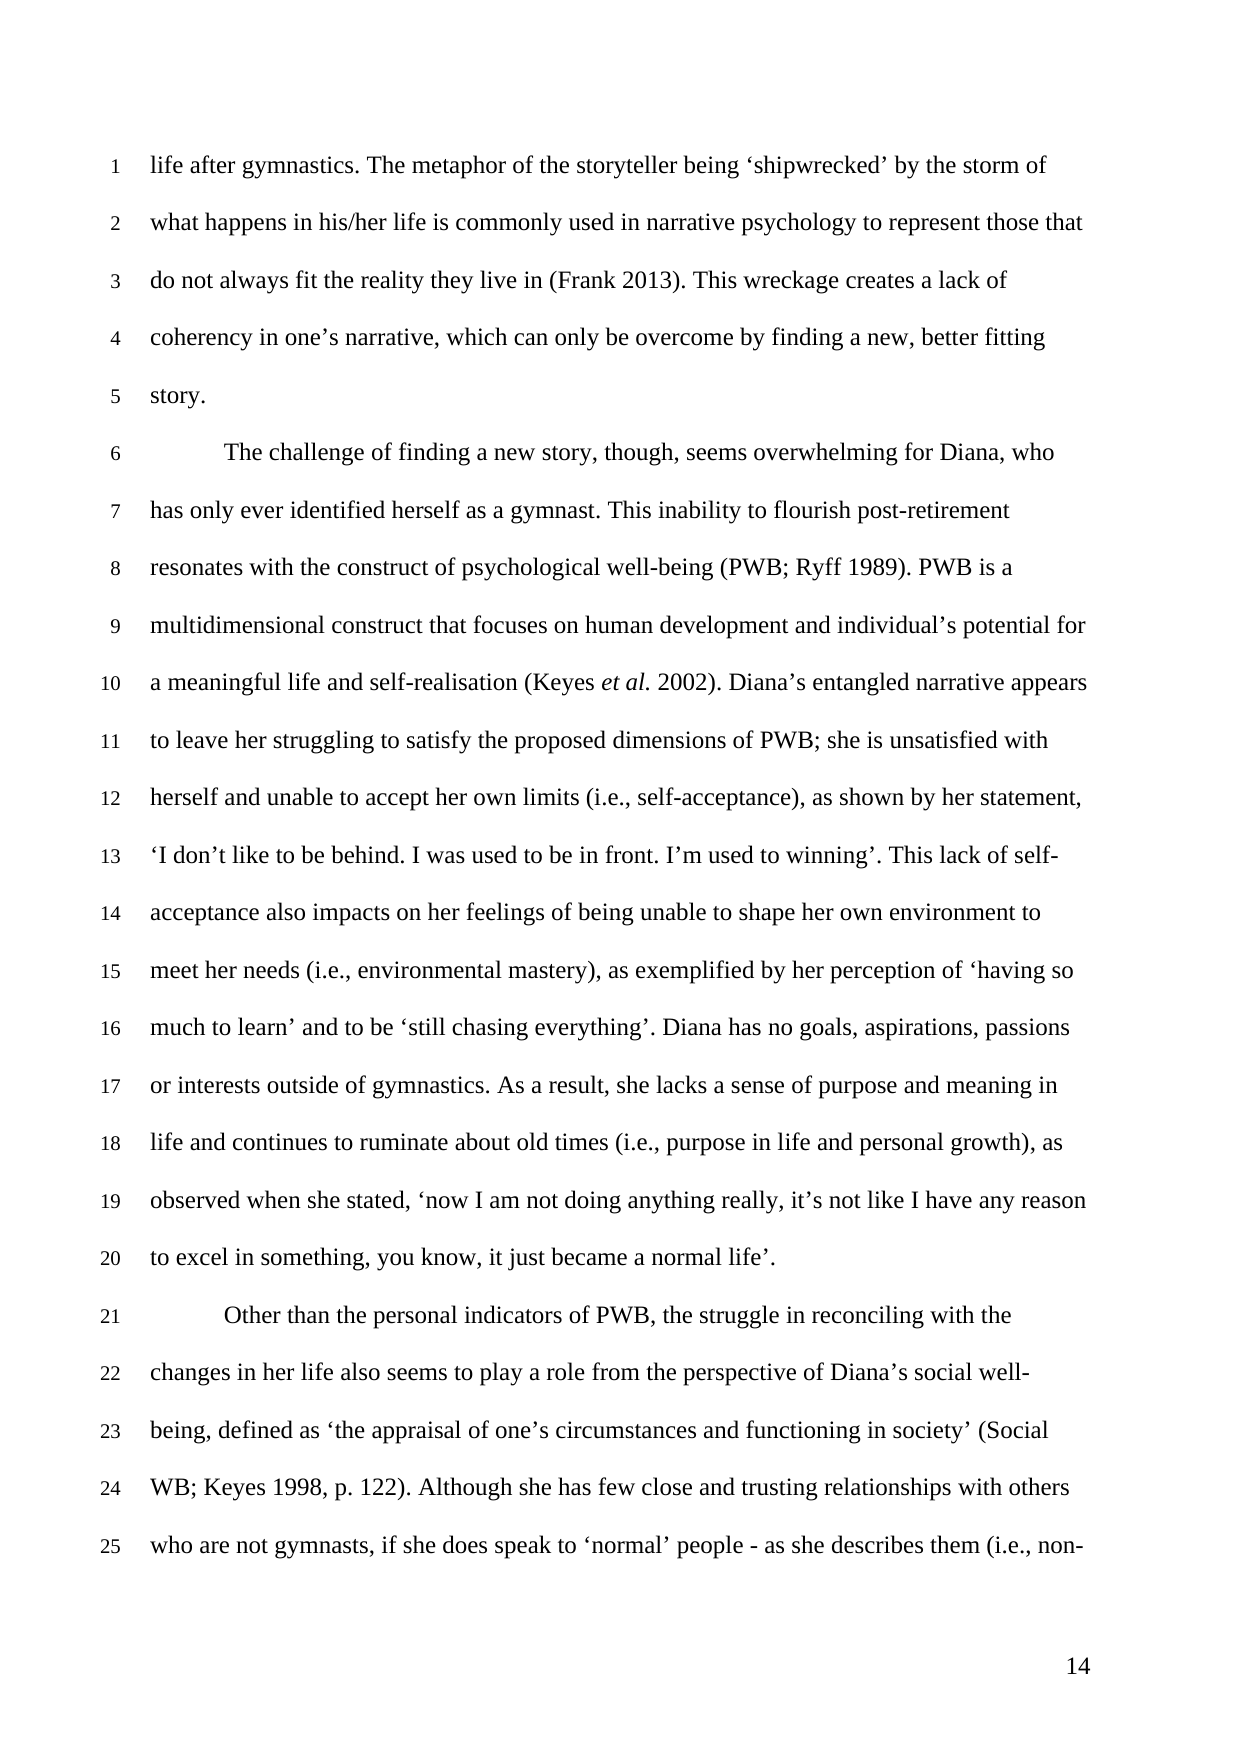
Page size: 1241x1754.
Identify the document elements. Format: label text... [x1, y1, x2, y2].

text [150, 1300, 1090, 1559]
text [150, 150, 1090, 409]
text The challenge of finding a new story, though, seems overwhelming for Diana, who has only ever identified herself as a gymnast. This inability to flourish post-retirement resonates with the construct of psychological well-being (PWB; Ryff 1989). PWB is a multidimensional construct that focuses on human development and individual’s potential for a meaningful life and self-realisation (Keyes et al. 2002). Diana’s entangled narrative appears to leave her struggling to satisfy the proposed dimensions of PWB; she is unsatisfied with herself and unable to accept her own limits (i.e., self-acceptance), as shown by her statement, ‘I don’t like to be behind. I was used to be in front. I’m used to winning’. This lack of self-acceptance also impacts on her feelings of being unable to shape her own environment to meet her needs (i.e., environmental mastery), as exemplified by her perception of ‘having so much to learn’ and to be ‘still chasing everything’. Diana has no goals, aspirations, passions or interests outside of gymnastics. As a result, she lacks a sense of purpose and meaning in life and continues to ruminate about old times (i.e., purpose in life and personal growth), as observed when she stated, ‘now I am not doing anything really, it’s not like I have any reason to excel in something, you know, it just became a normal life’. [150, 437, 1090, 1271]
